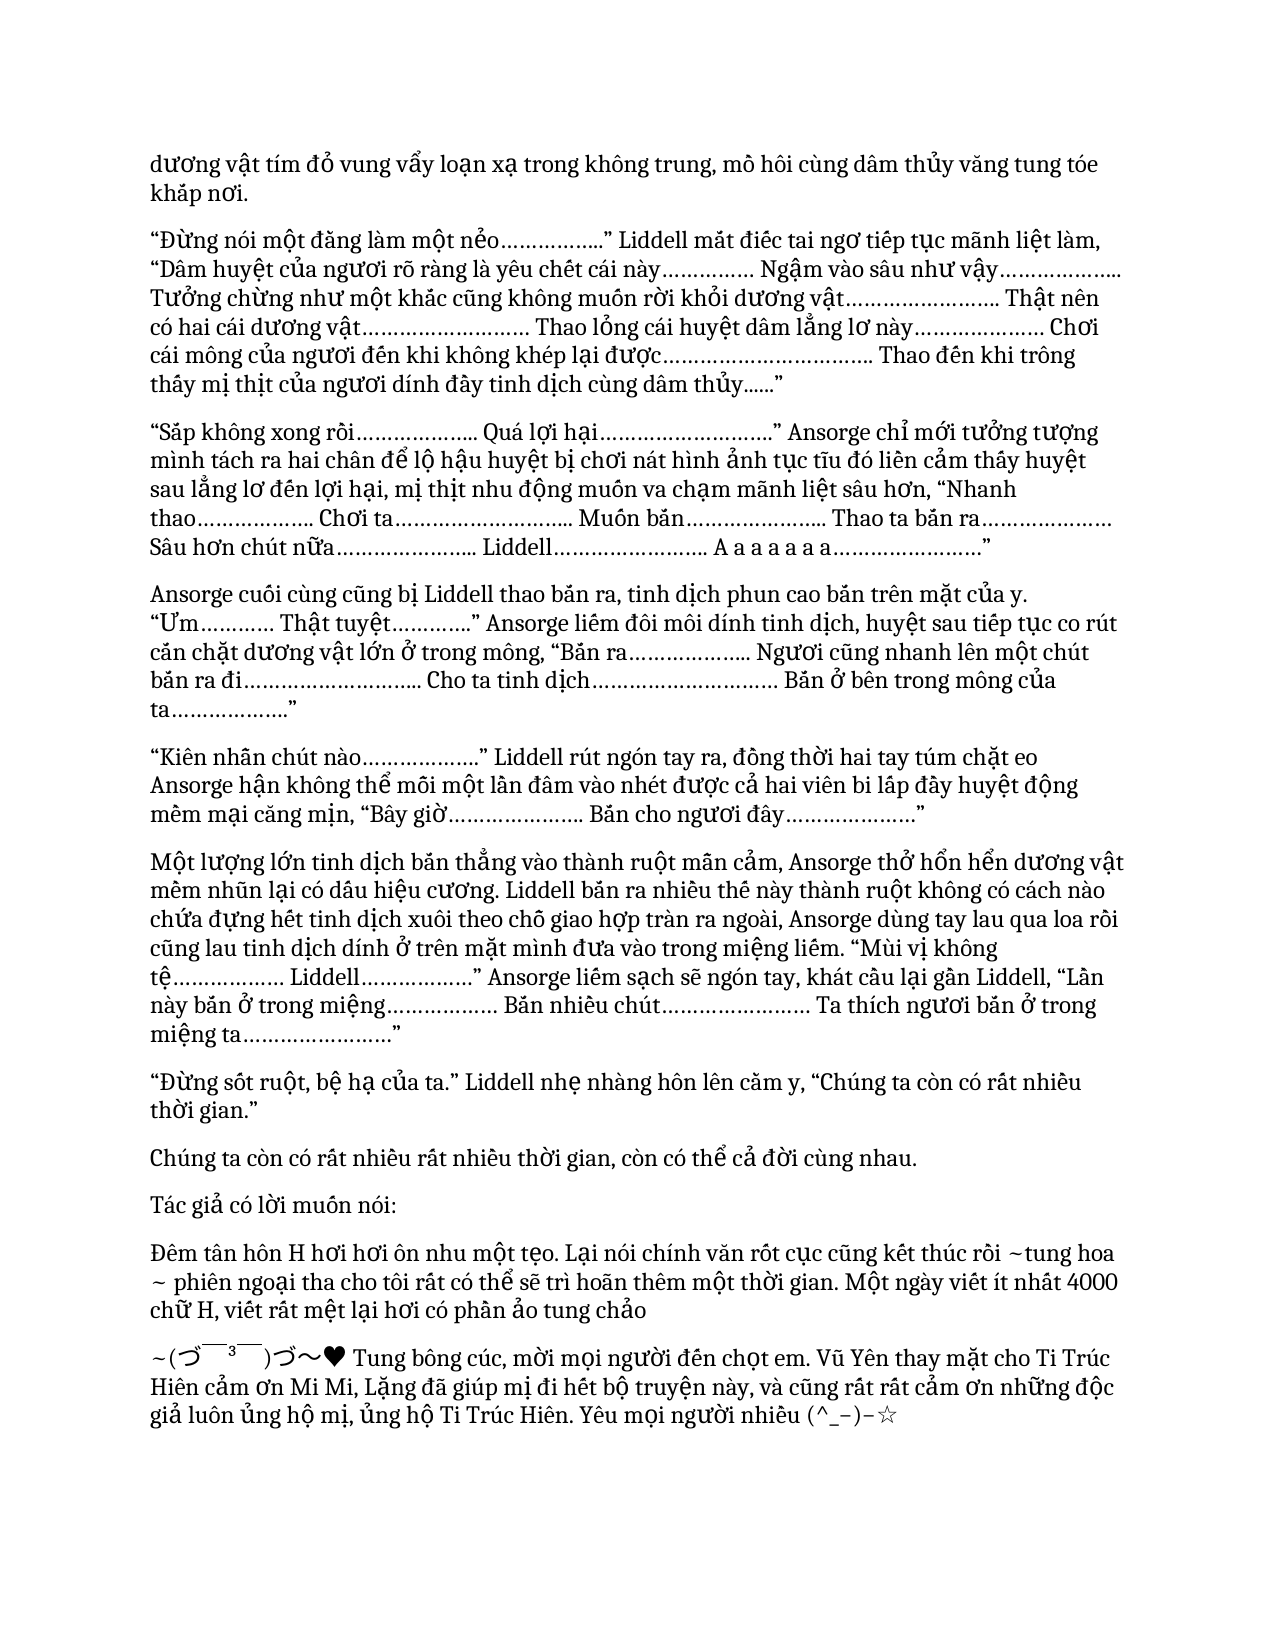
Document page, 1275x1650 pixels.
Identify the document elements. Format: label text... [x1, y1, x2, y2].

text “Kiên nhẫn chút nào……………….” Liddell rút ngón tay ra, đồng thời hai tay túm chặt eo Ansorge hận không thể mỗi một lần đâm vào nhét được cả hai viên bi lấp đầy huyệt động mềm mại căng mịn, “Bây giờ…………………. Bắn cho ngươi đây…………………” [150, 742, 1125, 829]
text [150, 150, 1125, 207]
text Ansorge cuối cùng cũng bị Liddell thao bắn ra, tinh dịch phun cao bắn trên mặt của y. “Ưm………… Thật tuyệt………….” Ansorge liếm đôi môi dính tinh dịch, huyệt sau tiếp tục co rút cắn chặt dương vật lớn ở trong mông, “Bắn ra……………….. Ngươi cũng nhanh lên một chút bắn ra đi……………………….. Cho ta tinh dịch………………………… Bắn ở bên trong mông của ta……………….” [150, 580, 1125, 724]
text “Sắp không xong rồi……………….. Quá lợi hại……………………….” Ansorge chỉ mới tưởng tượng mình tách ra hai chân để lộ hậu huyệt bị chơi nát hình ảnh tục tĩu đó liền cảm thấy huyệt sau lẳng lơ đến lợi hại, mị thịt nhu động muốn va chạm mãnh liệt sâu hơn, “Nhanh thao………………. Chơi ta……………………….. Muốn bắn………………….. Thao ta bắn ra………………… Sâu hơn chút nữa………………….. Liddell……………………. A a a a a a a……………………” [150, 417, 1125, 561]
text Chúng ta còn có rất nhiều rất nhiều thời gian, còn có thể cả đời cùng nhau. [150, 1144, 1125, 1172]
text “Đừng sốt ruột, bệ hạ của ta.” Liddell nhẹ nhàng hôn lên cằm y, “Chúng ta còn có rất nhiều thời gian.” [150, 1067, 1125, 1125]
text “Đừng nói một đằng làm một nẻo……………..” Liddell mắt điếc tai ngơ tiếp tục mãnh liệt làm, “Dâm huyệt của ngươi rõ ràng là yêu chết cái này…………… Ngậm vào sâu như vậy……………….. Tưởng chừng như một khắc cũng không muốn rời khỏi dương vật……………………. Thật nên có hai cái dương vật……………………… Thao lỏng cái huyệt dâm lẳng lơ này………………… Chơi cái mông của ngươi đến khi không khép lại được……………………………. Thao đến khi trông thấy mị thịt của ngươi dính đầy tinh dịch cùng dâm thủy......” [150, 226, 1125, 399]
text Đêm tân hôn H hơi hơi ôn nhu một tẹo. Lại nói chính văn rốt cục cũng kết thúc rồi ~tung hoa ~ phiên ngoại tha cho tôi rất có thể sẽ trì hoãn thêm một thời gian. Một ngày viết ít nhất 4000 chữ H, viết rất mệt lại hơi có phần ảo tung chảo [150, 1239, 1125, 1325]
text Một lượng lớn tinh dịch bắn thẳng vào thành ruột mẫn cảm, Ansorge thở hổn hển dương vật mềm nhũn lại có dấu hiệu cương. Liddell bắn ra nhiều thế này thành ruột không có cách nào chứa đựng hết tinh dịch xuôi theo chỗ giao hợp tràn ra ngoài, Ansorge dùng tay lau qua loa rồi cũng lau tinh dịch dính ở trên mặt mình đưa vào trong miệng liếm. “Mùi vị không tệ……………… Liddell………………” Ansorge liếm sạch sẽ ngón tay, khát cầu lại gần Liddell, “Lần này bắn ở trong miệng……………… Bắn nhiều chút…………………… Ta thích ngươi bắn ở trong miệng ta……………………” [150, 847, 1125, 1049]
text Tác giả có lời muốn nói: [150, 1191, 1125, 1220]
text ~(づ￣³￣)づ～♥ Tung bông cúc, mời mọi người đến chọt em. Vũ Yên thay mặt cho Ti Trúc Hiên cảm ơn Mi Mi, Lặng đã giúp mị đi hết bộ truyện này, và cũng rất rất cảm ơn những độc giả luôn ủng hộ mị, ủng hộ Ti Trúc Hiên. Yêu mọi người nhiều (^_−)−☆ [150, 1344, 1125, 1430]
